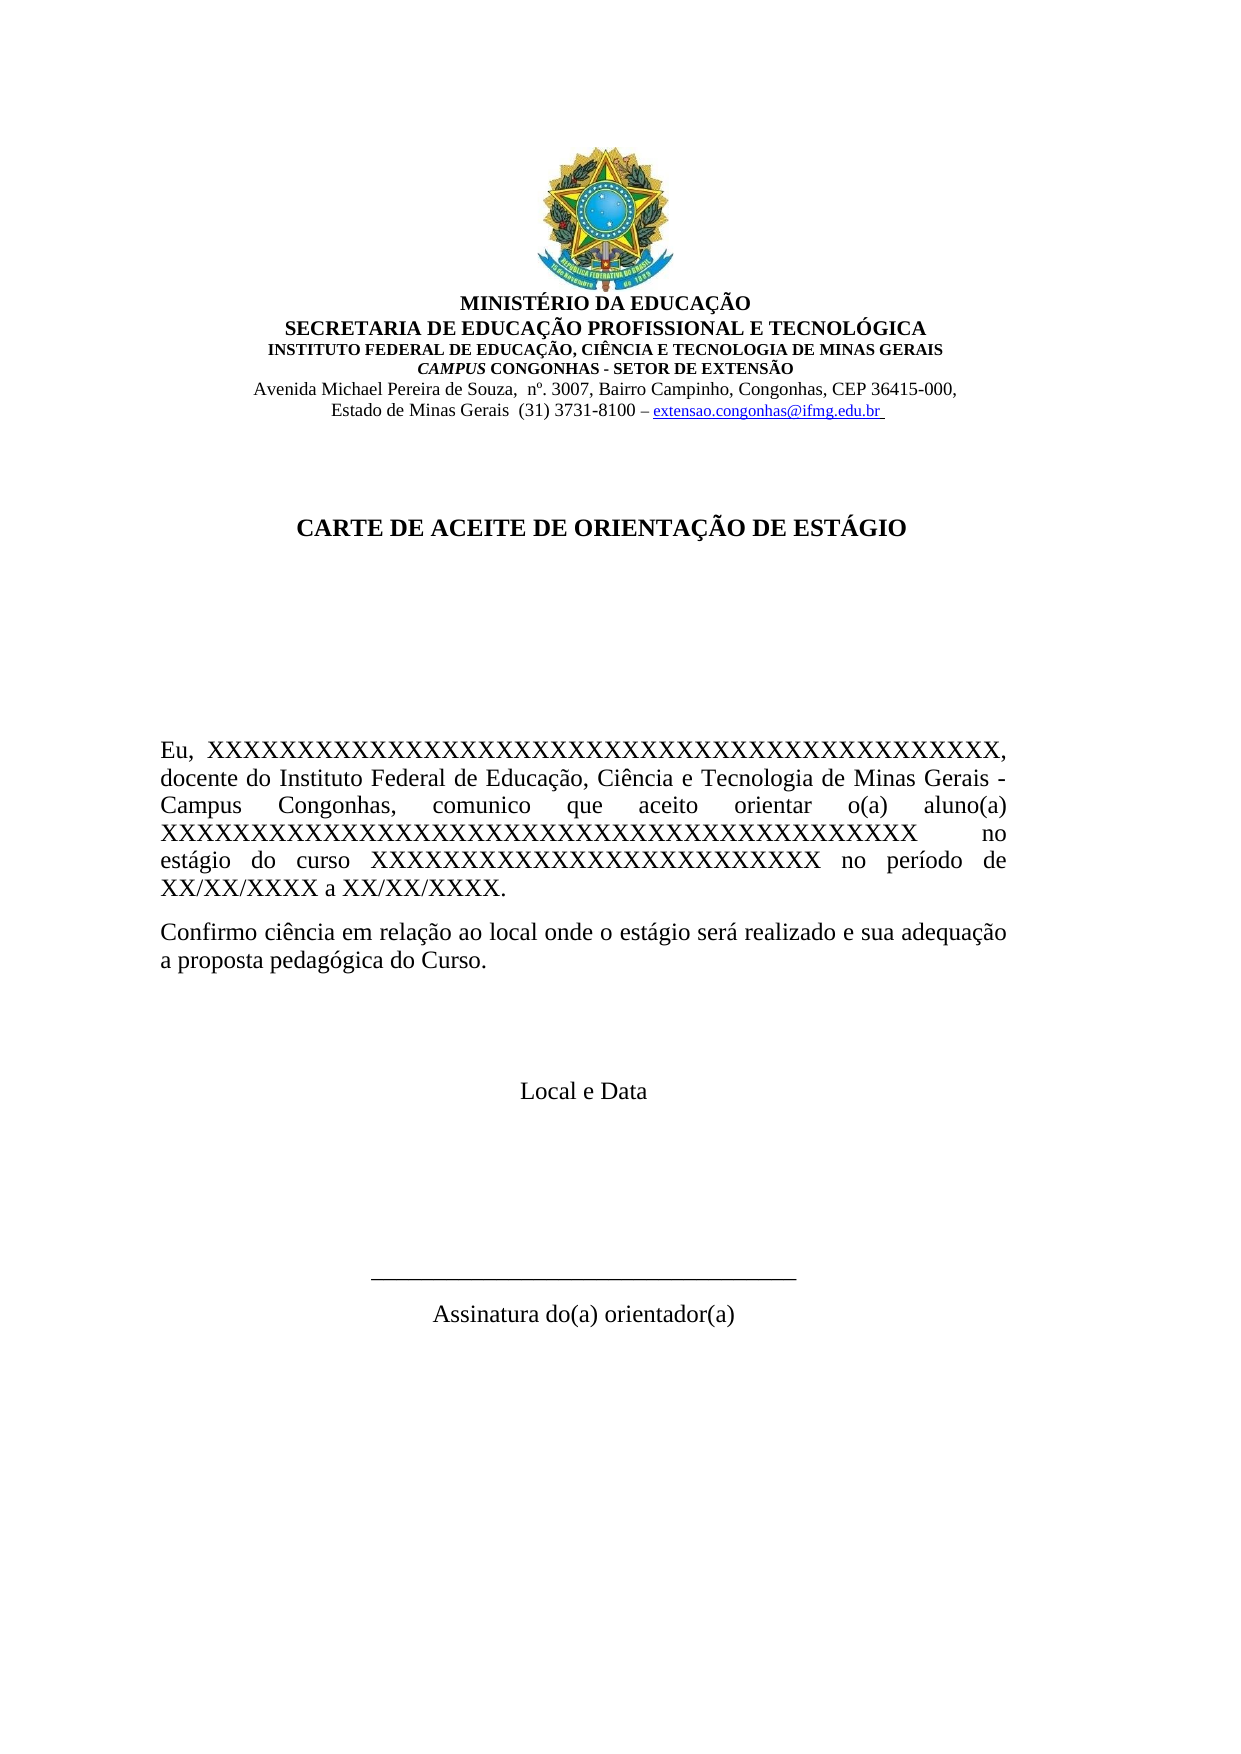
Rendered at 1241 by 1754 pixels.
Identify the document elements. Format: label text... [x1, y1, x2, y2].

list __________________________________ [160, 1254, 1007, 1282]
text INSTITUTO FEDERAL DE EDUCAÇÃO, CIÊNCIA E TECNOLOGIA DE MINAS GERAIS [148, 339, 1063, 359]
text SECRETARIA DE EDUCAÇÃO PROFISSIONAL E TECNOLÓGICA [148, 315, 1063, 339]
text CARTE DE ACEITE DE ORIENTAÇÃO DE ESTÁGIO [148, 488, 1056, 542]
list Confirmo ciência em relação ao local onde o estágio será realizado e sua adequação a proposta pedagógica do Curso. [160, 918, 1007, 973]
text Estado de Minas Gerais (31) 3731-8100 – extensao.congonhas@ifmg.edu.br [148, 399, 1063, 421]
text Avenida Michael Pereira de Souza, nº. 3007, Bairro Campinho, Congonhas, CEP 36415-000, [148, 378, 1063, 399]
picture [537, 147, 674, 292]
text CAMPUS CONGONHAS - SETOR DE EXTENSÃO [148, 359, 1063, 378]
list Eu, XXXXXXXXXXXXXXXXXXXXXXXXXXXXXXXXXXXXXXXXXXXX, docente do Instituto Federal de Educação, Ciência e Tecnologia de Minas Gerais - Campus Congonhas, comunico que aceito orientar o(a) aluno(a) XXXXXXXXXXXXXXXXXXXXXXXXXXXXXXXXXXXXXXXXXX no estágio do curso XXXXXXXXXXXXXXXXXXXXXXXXX no período de XX/XX/XXXX a XX/XX/XXXX. [160, 736, 1007, 902]
list Local e Data [160, 1078, 1007, 1105]
text MINISTÉRIO DA EDUCAÇÃO [148, 291, 1063, 315]
list Assinatura do(a) orientador(a) [160, 1299, 1007, 1328]
